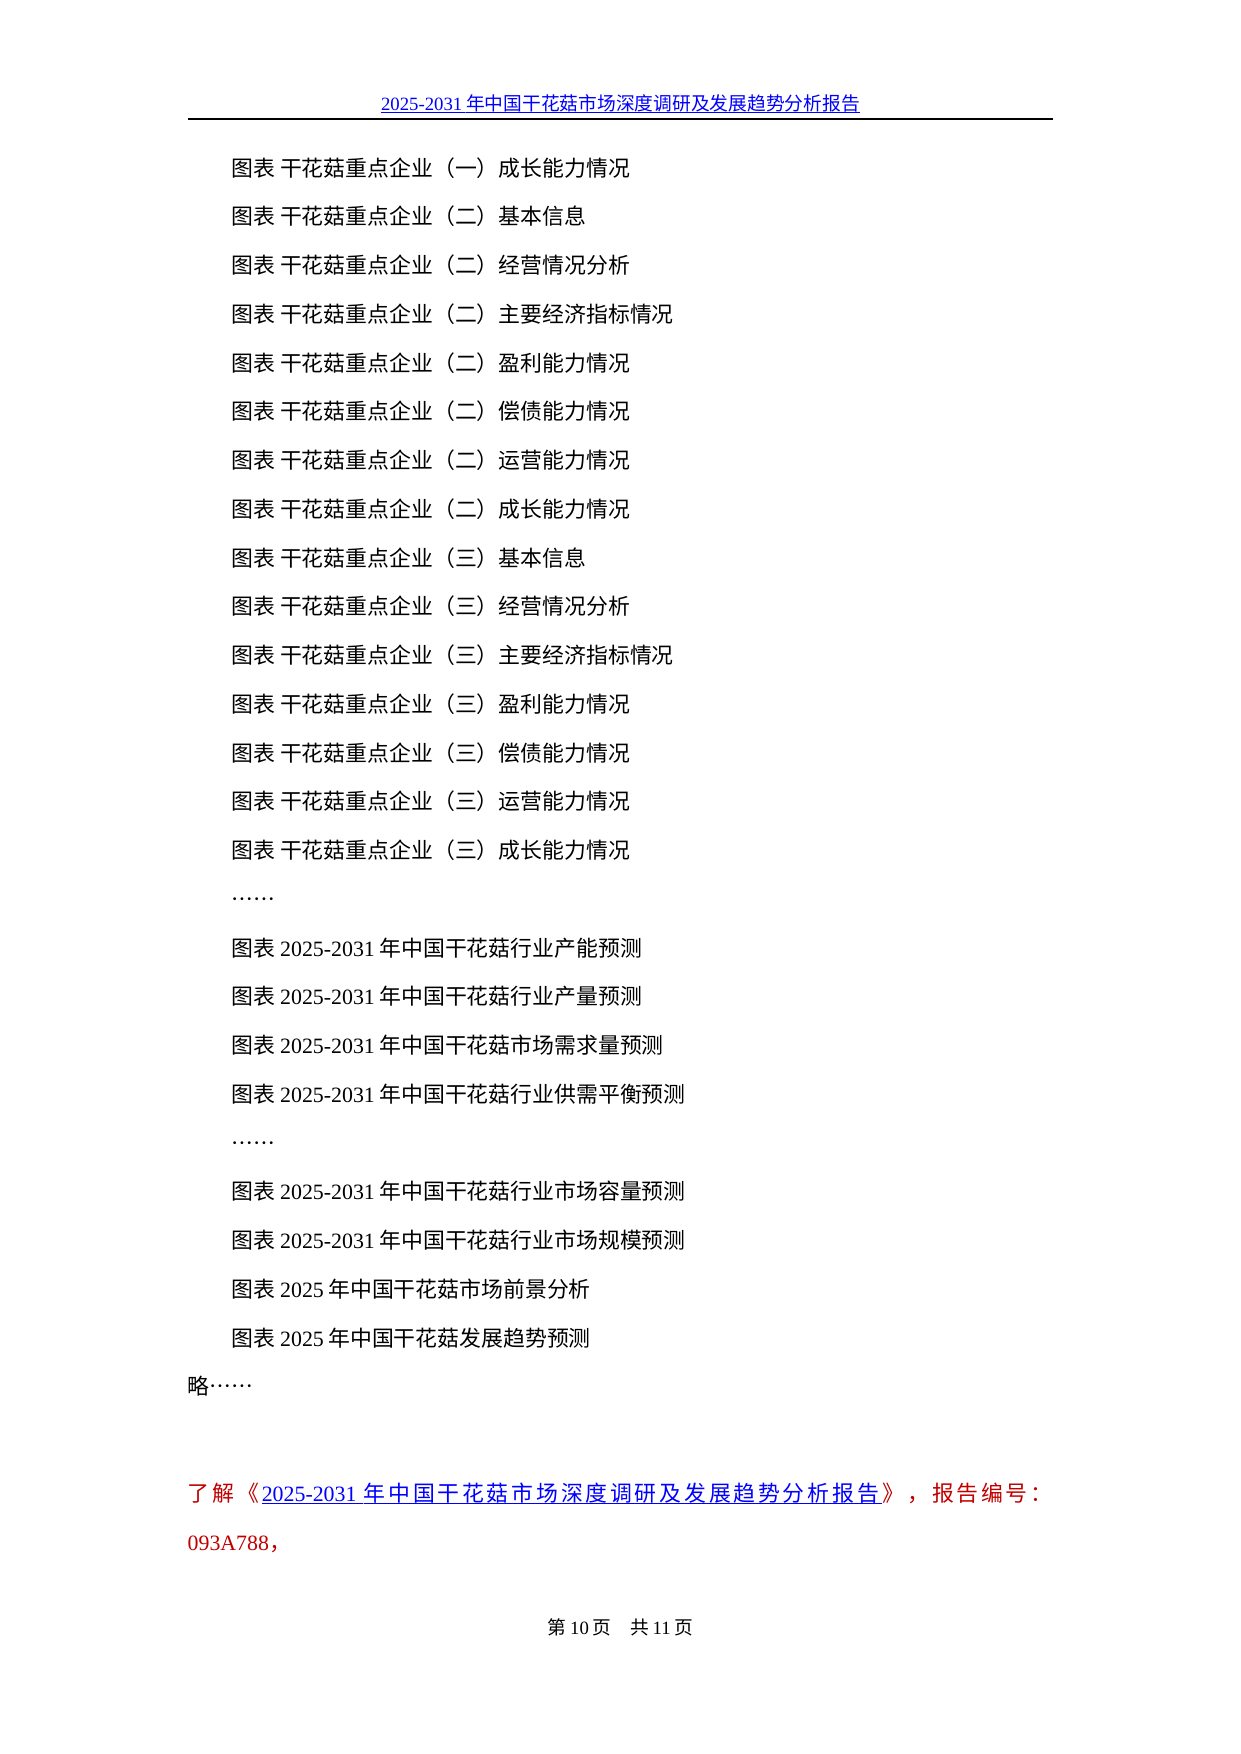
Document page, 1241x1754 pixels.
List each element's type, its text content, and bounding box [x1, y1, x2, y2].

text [187, 150, 1053, 1401]
text 了解《2025-2031年中国干花菇市场深度调研及发展趋势分析报告》，报告编号：093A788， [187, 1475, 1053, 1557]
